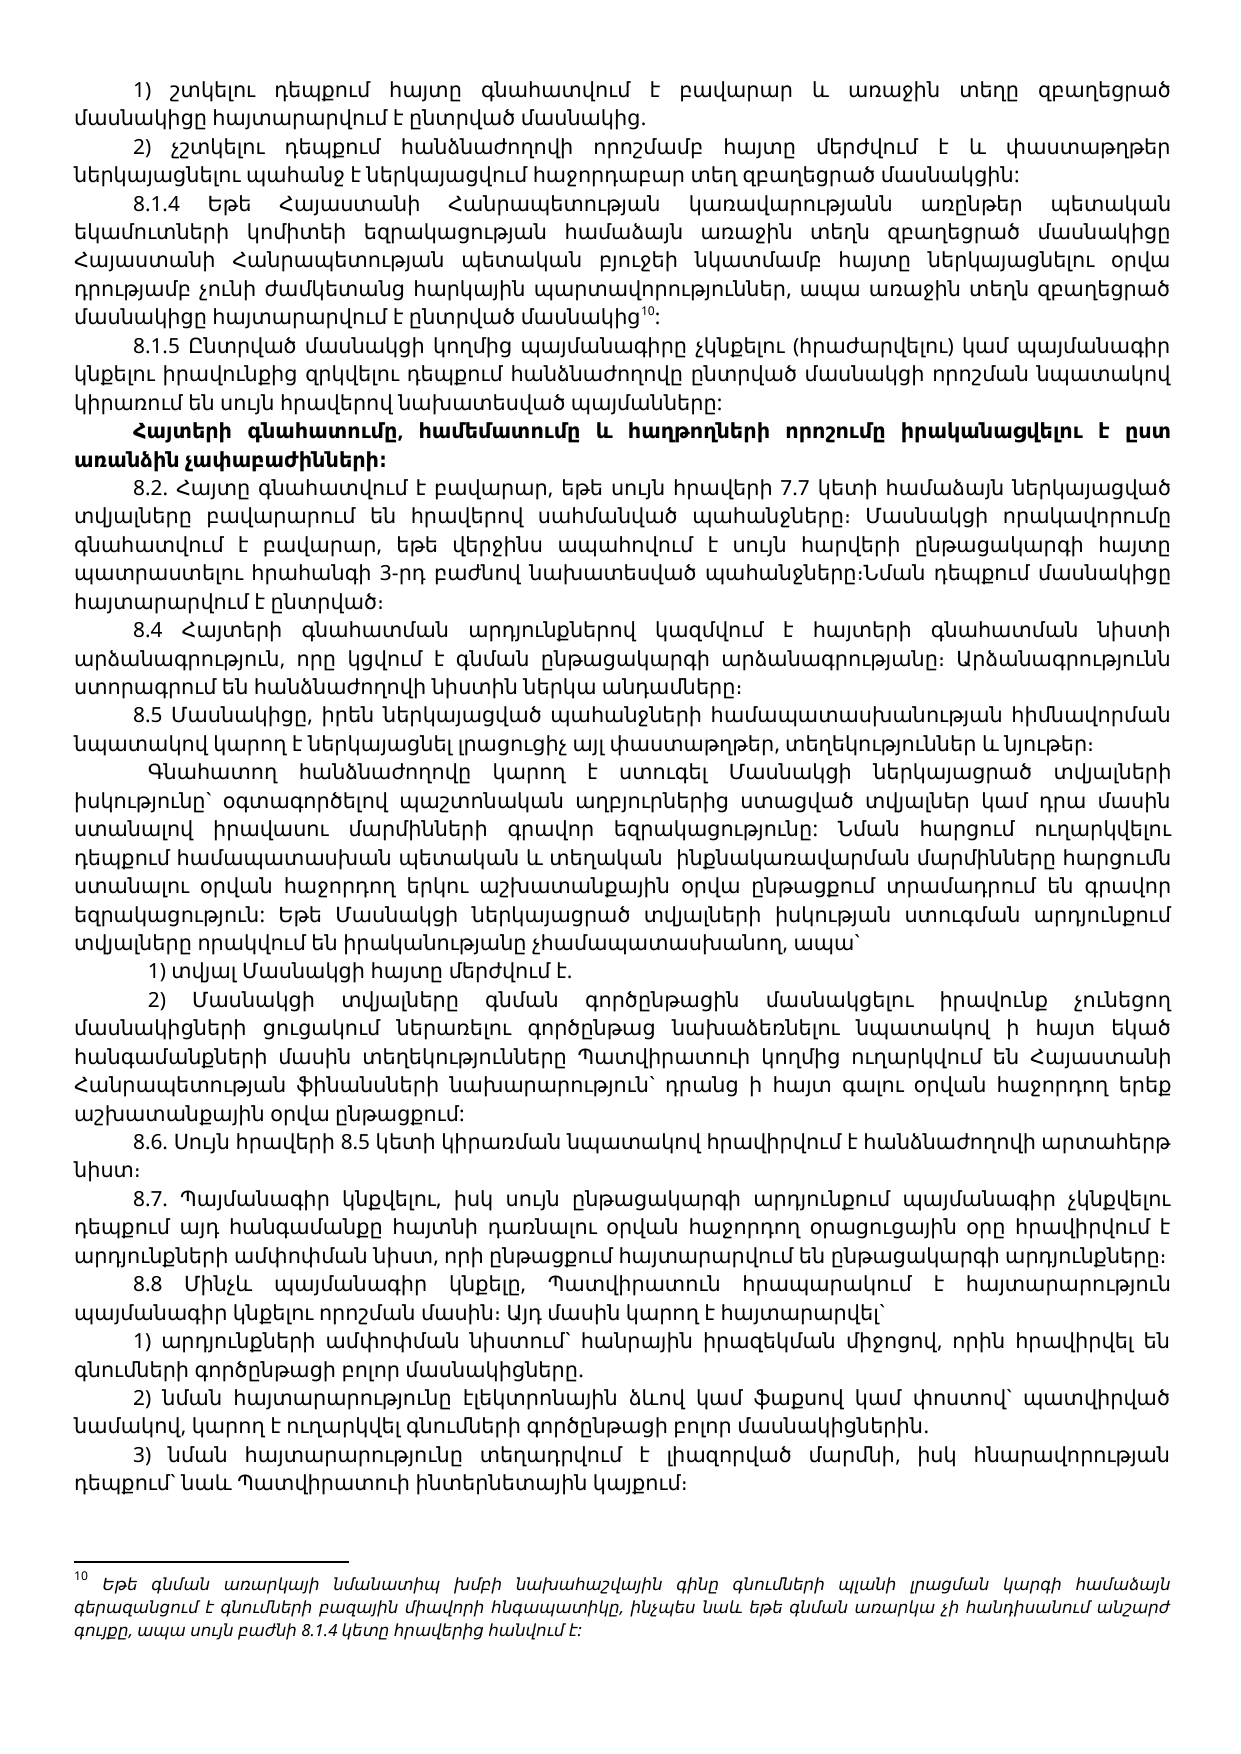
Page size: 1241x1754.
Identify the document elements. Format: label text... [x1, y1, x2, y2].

text 8.2. Հայտը գնահատվում է բավարար, եթե սույն հրավերի 7.7 կետի համաձայն ներկայացված տվյալները բավարարում են հրավերով սահմանված պահանջները։ Մասնակցի որակավորումը գնահատվում է բավարար, եթե վերջինս ապահովում է սույն հարվերի ընթացակարգի հայտը պատրաստելու հրահանգի 3-րդ բաժնով նախատեսված պահանջները։Նման դեպքում մասնակիցը հայտարարվում է ընտրված։ [74, 473, 1171, 615]
text 1) արդյունքների ամփոփման նիստում` հանրային իրազեկման միջոցով, որին հրավիրվել են գնումների գործընթացի բոլոր մասնակիցները. [74, 1326, 1171, 1383]
text 8.5 Մասնակիցը, իրեն ներկայացված պահանջների համապատասխանության հիմնավորման նպատակով կարող է ներկայացնել լրացուցիչ այլ փաստաթղթեր, տեղեկություններ և նյութեր։ [74, 701, 1171, 757]
text 8.1.4 Եթե Հայաստանի Հանրապետության կառավարությանն առընթեր պետական եկամուտների կոմիտեի եզրակացության համաձայն առաջին տեղն զբաղեցրած մասնակիցը Հայաստանի Հանրապետության պետական բյուջեի նկատմամբ հայտը ներկայացնելու օրվա դրությամբ չունի ժամկետանց հարկային պարտավորություններ, ապա առաջին տեղն զբաղեցրած մասնակիցը հայտարարվում է ընտրված մասնակից: [74, 189, 1171, 331]
text Գնահատող հանձնաժողովը կարող է ստուգել Մասնակցի ներկայացրած տվյալների իսկությունը` օգտագործելով պաշտոնական աղբյուրներից ստացված տվյալներ կամ դրա մասին ստանալով իրավասու մարմինների գրավոր եզրակացությունը: Նման հարցում ուղարկվելու դեպքում համապատասխան պետական և տեղական ինքնակառավարման մարմինները հարցումն ստանալու օրվան հաջորդող երկու աշխատանքային օրվա ընթացքում տրամադրում են գրավոր եզրակացություն: Եթե Մասնակցի ներկայացրած տվյալների իսկության ստուգման արդյունքում տվյալները որակվում են իրականությանը չհամապատասխանող, ապա` [74, 757, 1171, 957]
text 8.1.5 Ընտրված մասնակցի կողմից պայմանագիրը չկնքելու (հրաժարվելու) կամ պայմանագիր կնքելու իրավունքից զրկվելու դեպքում հանձնաժողովը ընտրված մասնակցի որոշման նպատակով կիրառում են սույն հրավերով նախատեսված պայմանները: [74, 331, 1171, 416]
text 8.8 Մինչև պայմանագիր կնքելը, Պատվիրատուն հրապարակում է հայտարարություն պայմանագիր կնքելու որոշման մասին։ Այդ մասին կարող է հայտարարվել` [74, 1269, 1171, 1326]
text Հայտերի գնահատումը, համեմատումը և հաղթողների որոշումը իրականացվելու է ըստ առանձին չափաբաժինների։ [74, 416, 1171, 473]
text 2) Մասնակցի տվյալները գնման գործընթացին մասնակցելու իրավունք չունեցող մասնակիցների ցուցակում ներառելու գործընթաց նախաձեռնելու նպատակով ի հայտ եկած հանգամանքների մասին տեղեկությունները Պատվիրատուի կողմից ուղարկվում են Հայաստանի Հանրապետության ֆինանսների նախարարություն` դրանց ի հայտ գալու օրվան հաջորդող երեք աշխատանքային օրվա ընթացքում: [74, 985, 1171, 1127]
text 8.6. Սույն հրավերի 8.5 կետի կիրառման նպատակով հրավիրվում է հանձնաժողովի արտահերթ նիստ։ [74, 1127, 1171, 1184]
text 2) նման հայտարարությունը էլեկտրոնային ձևով կամ ֆաքսով կամ փոստով` պատվիրված նամակով, կարող է ուղարկվել գնումների գործընթացի բոլոր մասնակիցներին. [74, 1383, 1171, 1440]
text 8.4 Հայտերի գնահատման արդյունքներով կազմվում է հայտերի գնահատման նիստի արձանագրություն, որը կցվում է գնման ընթացակարգի արձանագրությանը։ Արձանագրությունն ստորագրում են հանձնաժողովի նիստին ներկա անդամները։ [74, 615, 1171, 701]
text 1) շտկելու դեպքում հայտը գնահատվում է բավարար և առաջին տեղը զբաղեցրած մասնակիցը հայտարարվում է ընտրված մասնակից. [74, 75, 1171, 132]
text 8.7. Պայմանագիր կնքվելու, իսկ սույն ընթացակարգի արդյունքում պայմանագիր չկնքվելու դեպքում այդ հանգամանքը հայտնի դառնալու օրվան հաջորդող օրացուցային օրը հրավիրվում է արդյունքների ամփոփման նիստ, որի ընթացքում հայտարարվում են ընթացակարգի արդյունքները։ [74, 1184, 1171, 1269]
text 1) տվյալ Մասնակցի հայտը մերժվում է. [74, 957, 1171, 985]
text 2) չշտկելու դեպքում հանձնաժողովի որոշմամբ հայտը մերժվում է և փաստաթղթեր ներկայացնելու պահանջ է ներկայացվում հաջորդաբար տեղ զբաղեցրած մասնակցին: [74, 132, 1171, 189]
text 3) նման հայտարարությունը տեղադրվում է լիազորված մարմնի, իսկ հնարավորության դեպքում` նաև Պատվիրատուի ինտերնետային կայքում։ [74, 1440, 1171, 1497]
